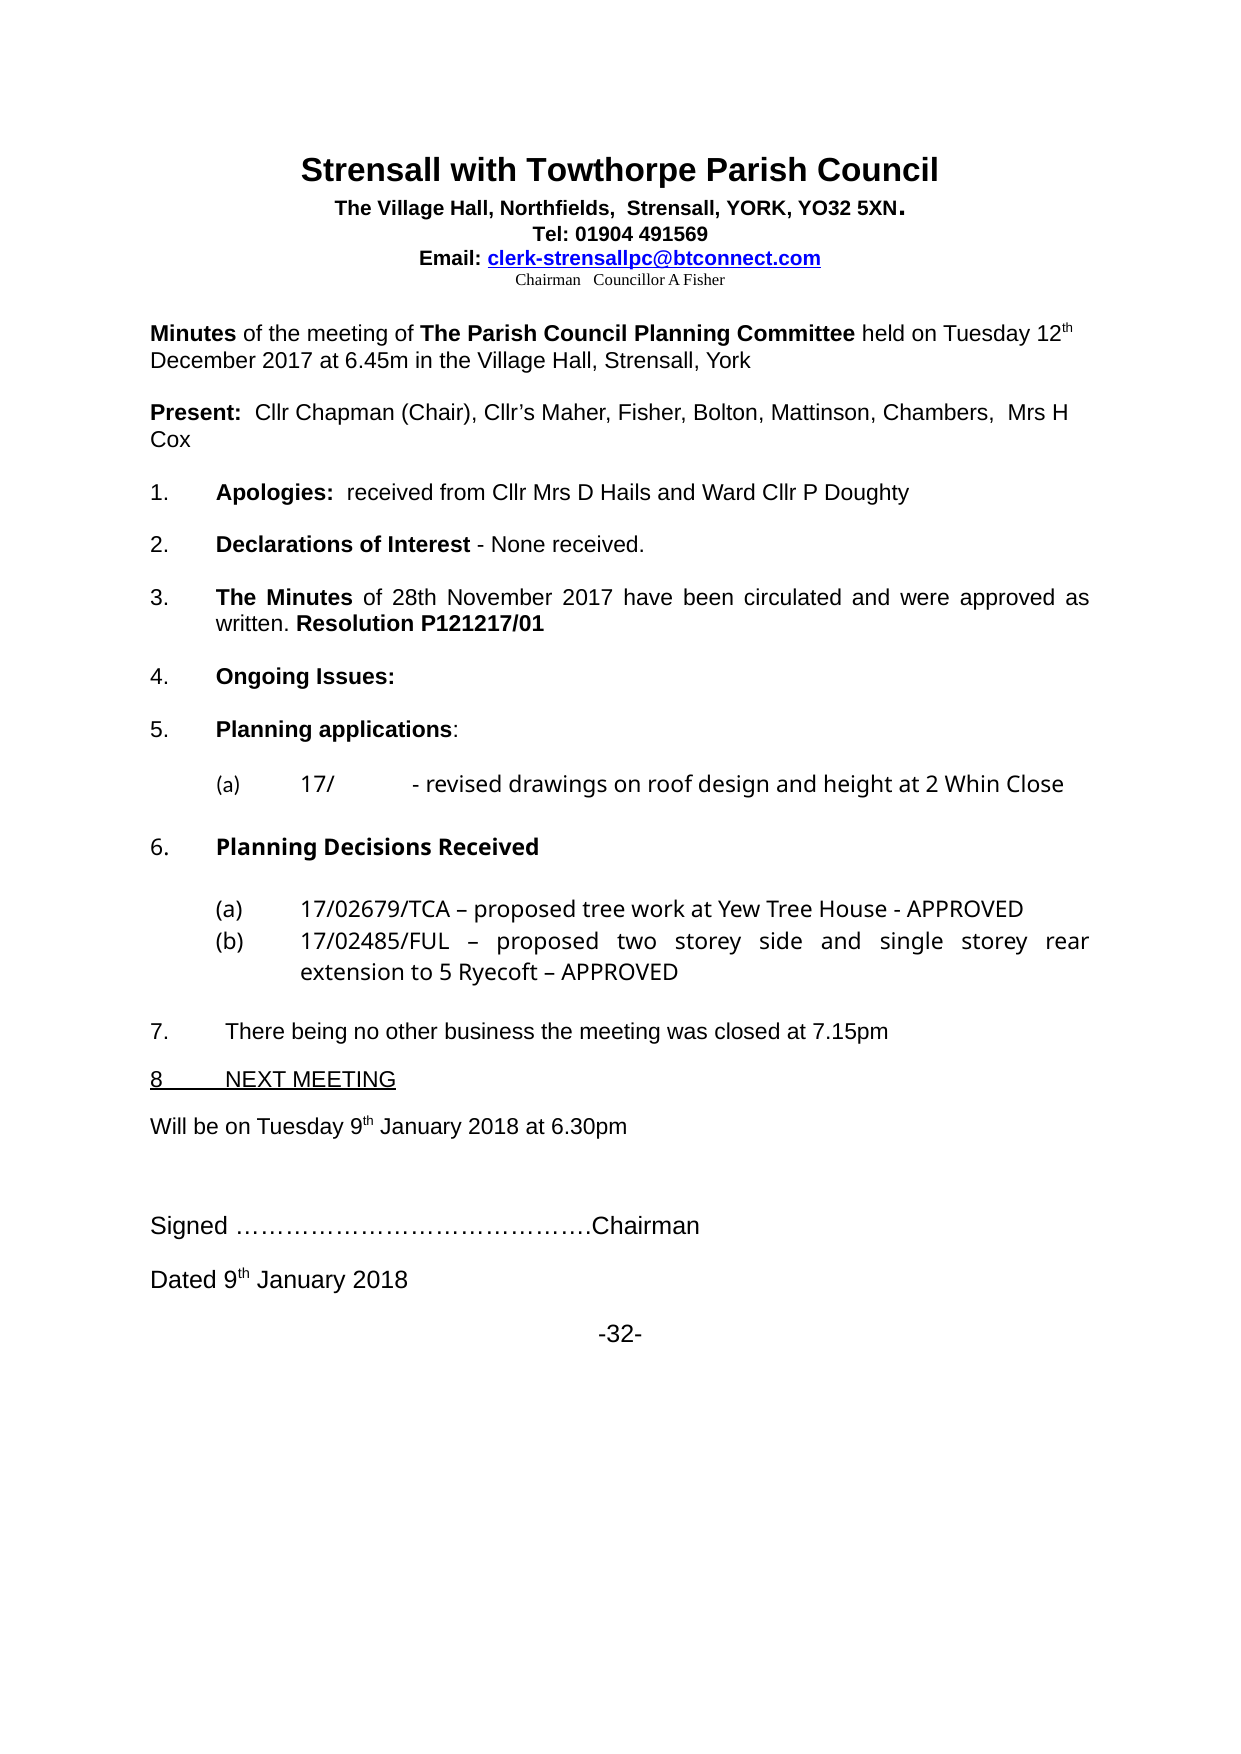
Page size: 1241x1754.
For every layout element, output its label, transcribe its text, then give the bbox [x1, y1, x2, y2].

text 1. Apologies: received from Cllr Mrs D Hails and Ward Cllr P Doughty [150, 478, 1090, 505]
text The Village Hall, Northfields, Strensall, YORK, YO32 5XN. [150, 188, 1090, 222]
text 8 NEXT MEETING [150, 1066, 1090, 1092]
text Will be on Tuesday 9th January 2018 at 6.30pm [150, 1113, 1090, 1139]
text (a) 17/02679/TCA – proposed tree work at Yew Tree House - APPROVED [216, 893, 1090, 924]
text (b) 17/02485/FUL – proposed two storey side and single storey rear extension to 5 Ryecoft – APPROVED [216, 924, 1090, 987]
text 5. Planning applications: [150, 716, 1090, 742]
text Tel: 01904 491569 [150, 222, 1090, 246]
text (a) 17/ - revised drawings on roof design and height at 2 Whin Close [216, 768, 1090, 799]
text 4. Ongoing Issues: [150, 663, 1090, 689]
text 6. Planning Decisions Received [150, 831, 1090, 862]
text Email: clerk-strensallpc@btconnect.com [150, 246, 1090, 270]
text Present: Cllr Chapman (Chair), Cllr’s Maher, Fisher, Bolton, Mattinson, Chambers, Mrs H Cox [150, 399, 1090, 452]
text 7. There being no other business the meeting was closed at 7.15pm [150, 1018, 1090, 1045]
text -32- [150, 1319, 1090, 1347]
text 3. The Minutes of 28th November 2017 have been circulated and were approved as written. Resolution P121217/01 [150, 584, 1090, 637]
text Signed …………………………………….Chairman [150, 1211, 1090, 1240]
text 2. Declarations of Interest - None received. [150, 531, 1090, 557]
text Dated 9th January 2018 [150, 1265, 1090, 1293]
text Strensall with Towthorpe Parish Council [150, 150, 1090, 188]
text Chairman Councillor A Fisher [150, 270, 1090, 289]
text Minutes of the meeting of The Parish Council Planning Committee held on Tuesday 12th December 2017 at 6.45m in the Village Hall, Strensall, York [150, 320, 1090, 373]
